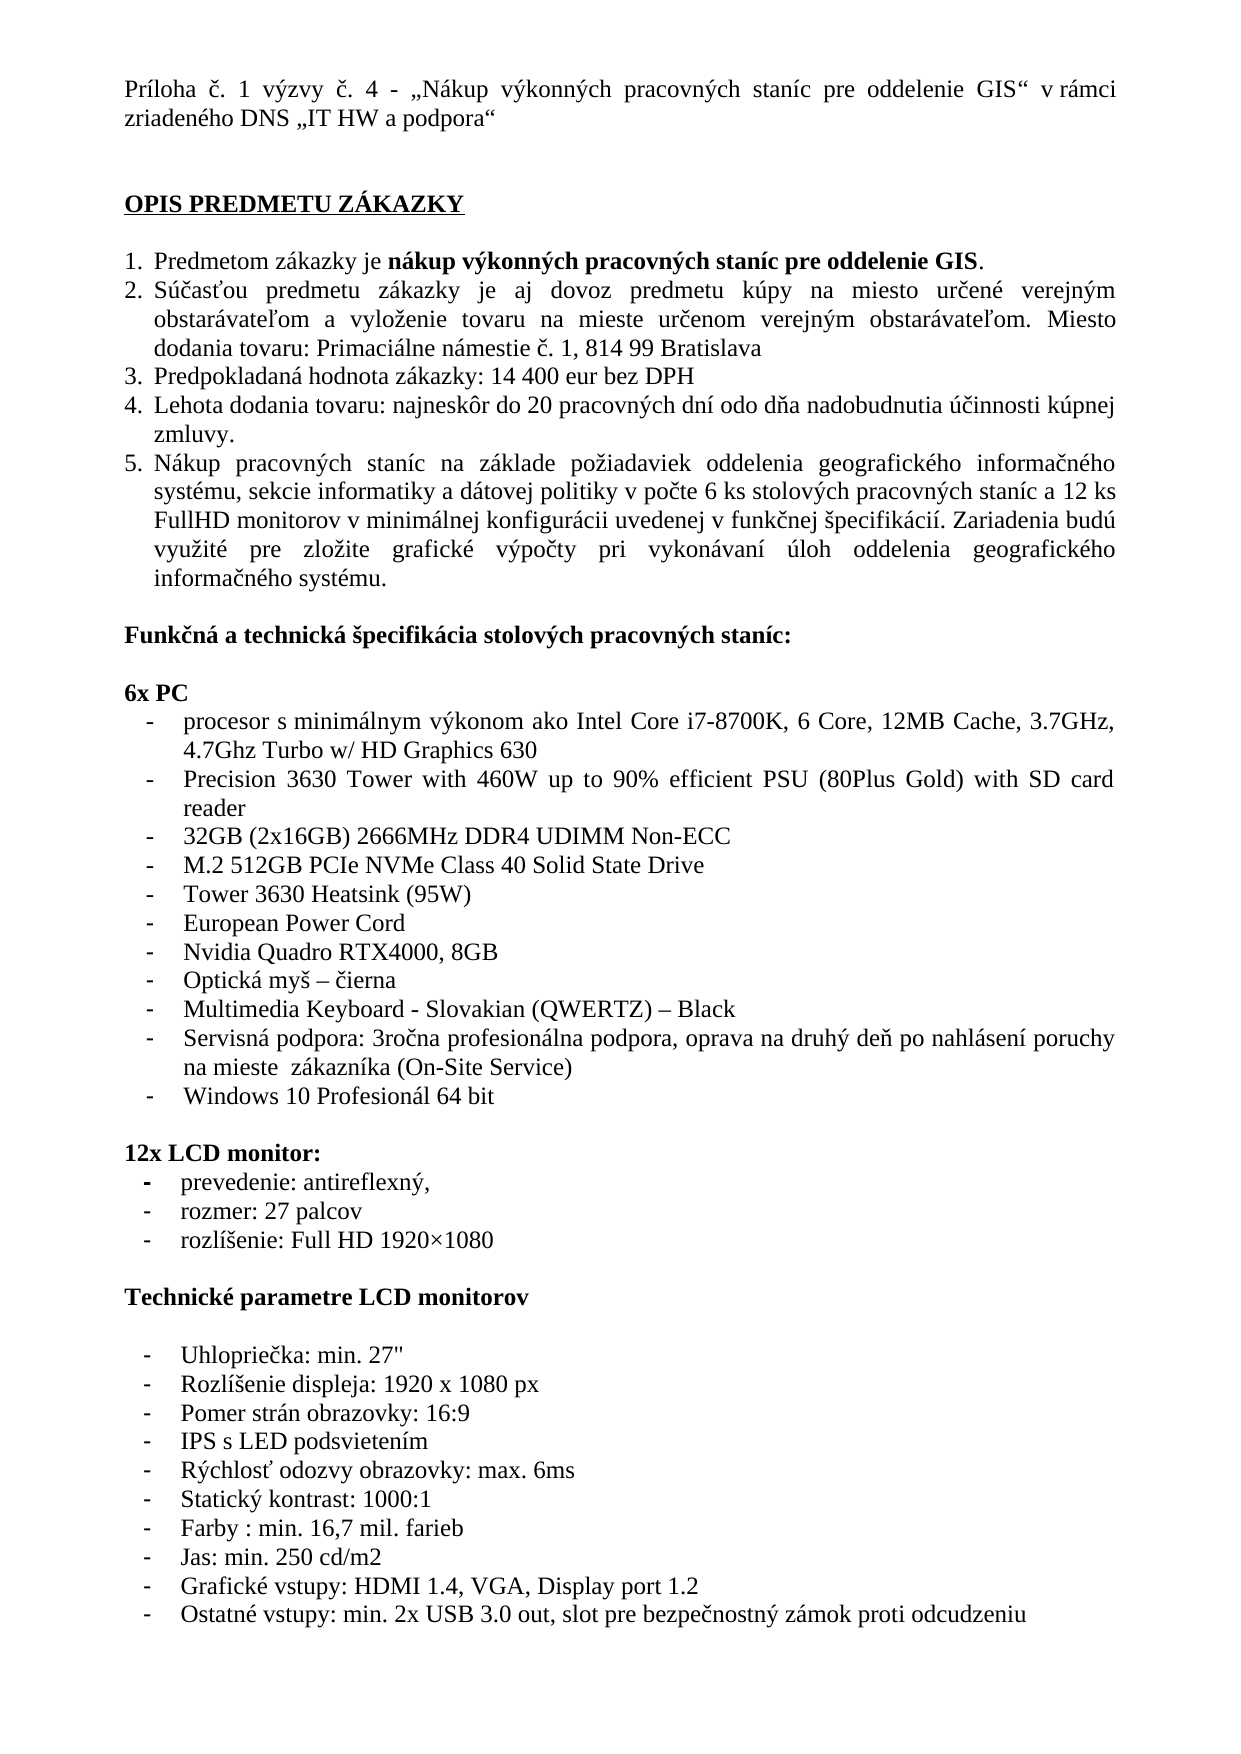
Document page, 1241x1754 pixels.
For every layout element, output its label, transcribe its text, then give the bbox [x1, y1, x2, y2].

list Multimedia Keyboard - Slovakian (QWERTZ) – Black [146, 994, 1116, 1023]
list Windows 10 Profesionál 64 bit [146, 1081, 1116, 1109]
list Optická myš – čierna [146, 965, 1116, 994]
list Uhlopriečka: min. 27" [143, 1340, 1116, 1369]
list Servisná podpora: 3ročna profesionálna podpora, oprava na druhý deň po nahlásení poruchy na mieste zákazníka (On-Site Service) [146, 1023, 1116, 1081]
list Nvidia Quadro RTX4000, 8GB [146, 936, 1116, 965]
list European Power Cord [146, 908, 1116, 936]
list Jas: min. 250 cd/m2 [143, 1542, 1116, 1571]
text Technické parametre LCD monitorov [124, 1282, 1116, 1311]
list 32GB (2x16GB) 2666MHz DDR4 UDIMM Non-ECC [146, 821, 1116, 850]
list Precision 3630 Tower with 460W up to 90% efficient PSU (80Plus Gold) with SD card reader [146, 764, 1116, 821]
list Ostatné vstupy: min. 2x USB 3.0 out, slot pre bezpečnostný zámok proti odcudzeniu [143, 1599, 1116, 1628]
list Predpokladaná hodnota zákazky: 14 400 eur bez DPH [124, 361, 1116, 390]
list Statický kontrast: 1000:1 [143, 1484, 1116, 1513]
list rozlíšenie: Full HD 1920×1080 [143, 1225, 1116, 1253]
list Tower 3630 Heatsink (95W) [146, 879, 1116, 908]
text 12x LCD monitor: [124, 1138, 1116, 1167]
list Rýchlosť odozvy obrazovky: max. 6ms [143, 1455, 1116, 1484]
list Lehota dodania tovaru: najneskôr do 20 pracovných dní odo dňa nadobudnutia účinnosti kúpnej zmluvy. [124, 390, 1116, 448]
list Predmetom zákazky je nákup výkonných pracovných staníc pre oddelenie GIS. [124, 246, 1116, 275]
list rozmer: 27 palcov [143, 1196, 1116, 1225]
text Funkčná a technická špecifikácia stolových pracovných staníc: [124, 620, 1116, 649]
list Pomer strán obrazovky: 16:9 [143, 1397, 1116, 1426]
list Farby : min. 16,7 mil. farieb [143, 1513, 1116, 1542]
list M.2 512GB PCIe NVMe Class 40 Solid State Drive [146, 850, 1116, 879]
list Súčasťou predmetu zákazky je aj dovoz predmetu kúpy na miesto určené verejným obstarávateľom a vyloženie tovaru na mieste určenom verejným obstarávateľom. Miesto dodania tovaru: Primaciálne námestie č. 1, 814 99 Bratislava [124, 275, 1116, 361]
list IPS s LED podsvietením [143, 1426, 1116, 1455]
list prevedenie: antireflexný, [143, 1167, 1116, 1196]
text OPIS PREDMETU ZÁKAZKY [124, 189, 1116, 218]
list Rozlíšenie displeja: 1920 x 1080 px [143, 1369, 1116, 1397]
list Nákup pracovných staníc na základe požiadaviek oddelenia geografického informačného systému, sekcie informatiky a dátovej politiky v počte 6 ks stolových pracovných staníc a 12 ks FullHD monitorov v minimálnej konfigurácii uvedenej v funkčnej špecifikácií. Zariadenia budú využité pre zložite grafické výpočty pri vykonávaní úloh oddelenia geografického informačného systému. [124, 448, 1116, 591]
text 6x PC [124, 678, 1116, 706]
list Grafické vstupy: HDMI 1.4, VGA, Display port 1.2 [143, 1571, 1116, 1599]
list procesor s minimálnym výkonom ako Intel Core i7-8700K, 6 Core, 12MB Cache, 3.7GHz, 4.7Ghz Turbo w/ HD Graphics 630 [146, 706, 1116, 764]
